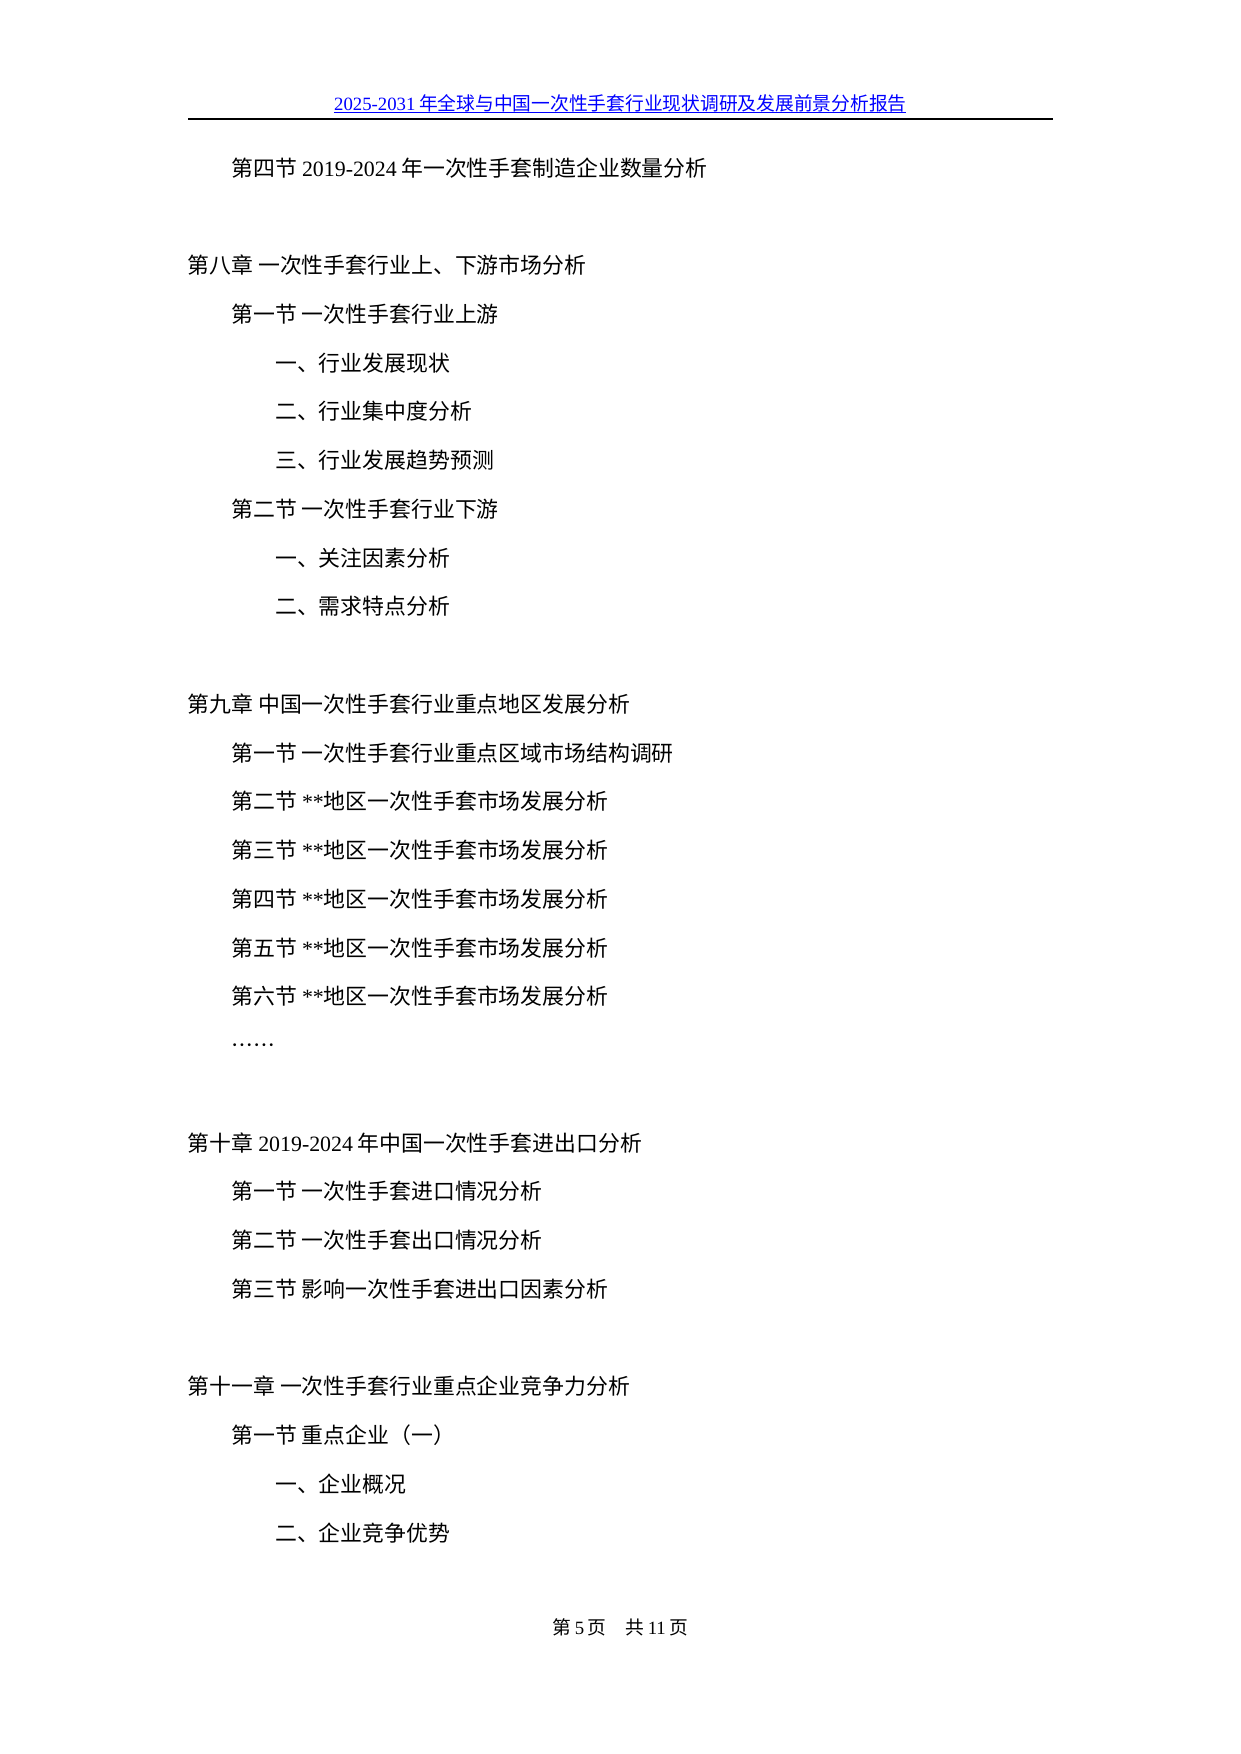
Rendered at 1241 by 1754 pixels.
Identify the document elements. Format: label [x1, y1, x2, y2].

text [187, 150, 1053, 1548]
